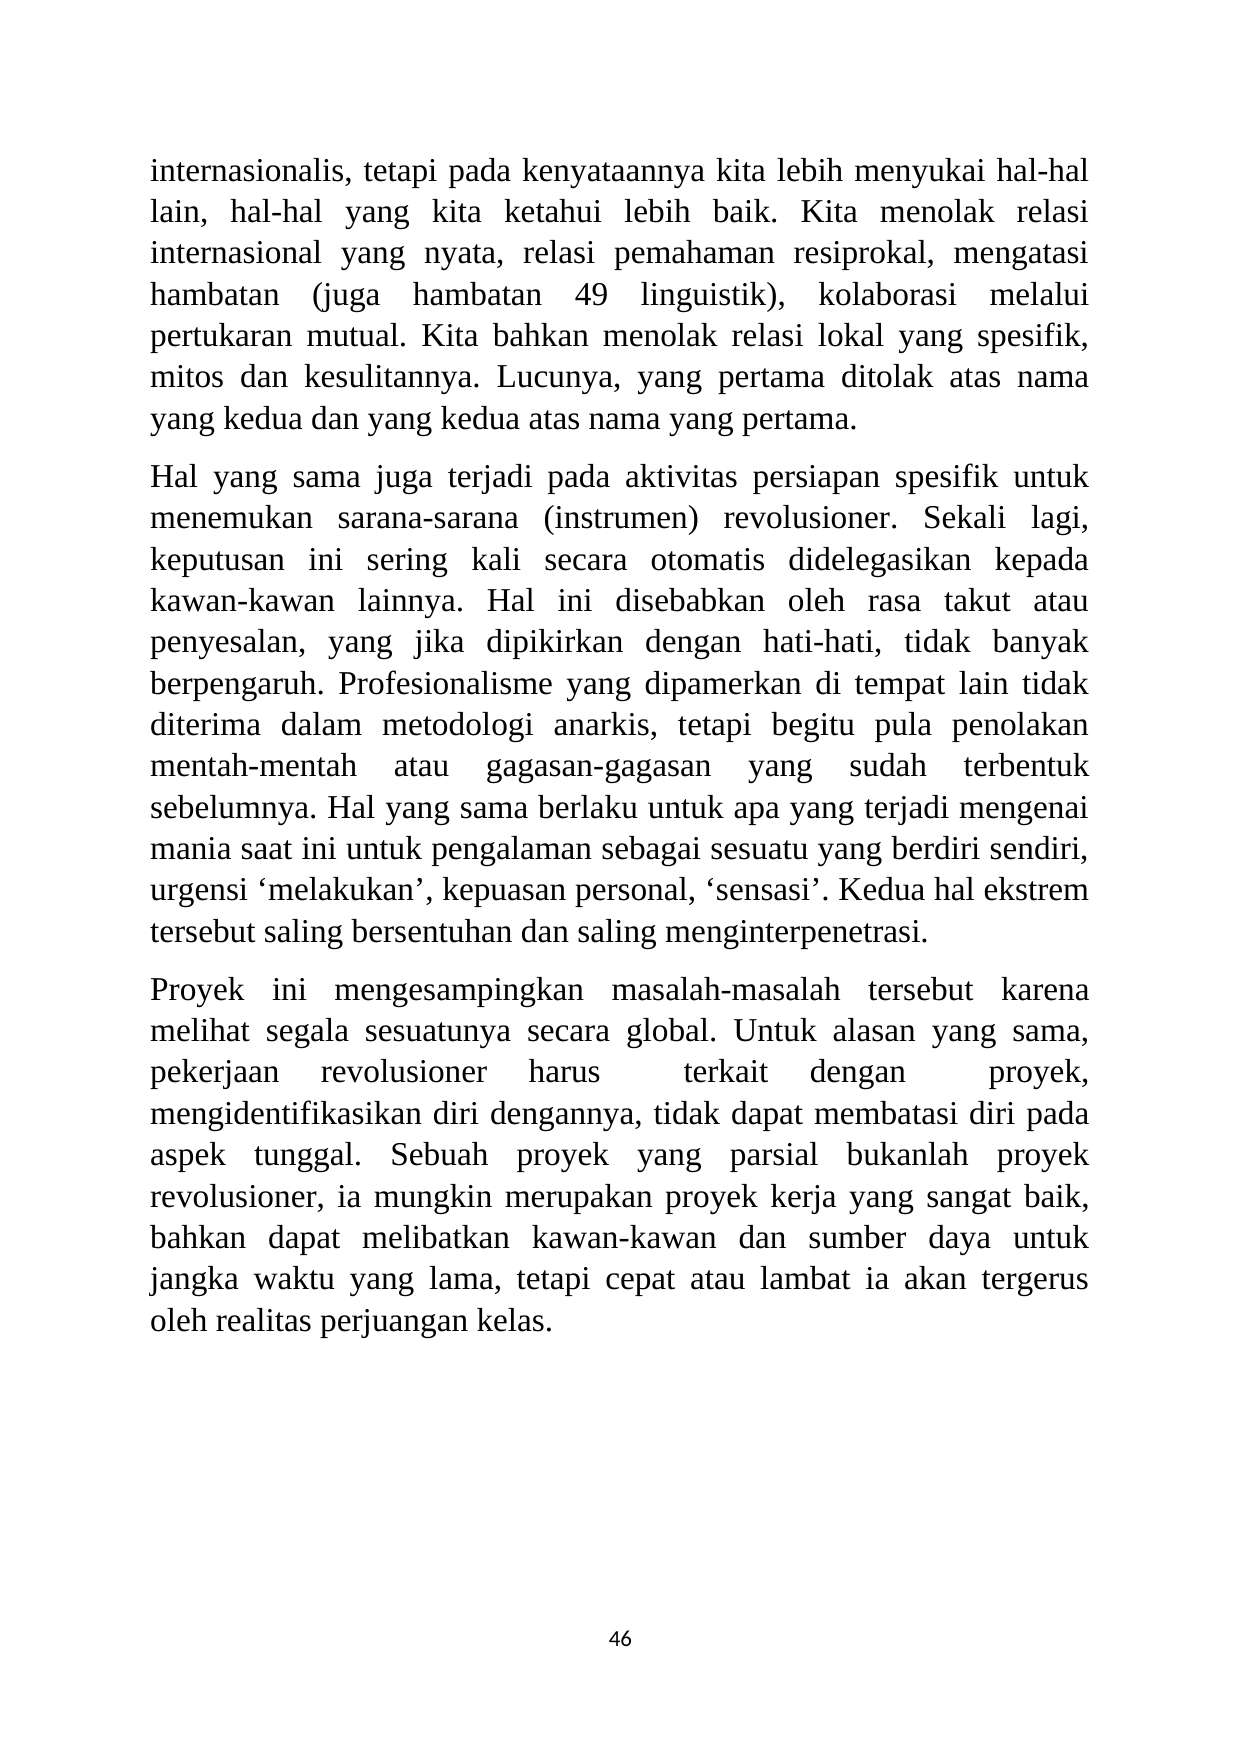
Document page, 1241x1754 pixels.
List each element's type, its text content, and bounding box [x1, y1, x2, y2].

text Hal yang sama juga terjadi pada aktivitas persiapan spesifik untuk menemukan sarana-sarana (instrumen) revolusioner. Sekali lagi, keputusan ini sering kali secara otomatis didelegasikan kepada kawan-kawan lainnya. Hal ini disebabkan oleh rasa takut atau penyesalan, yang jika dipikirkan dengan hati-hati, tidak banyak berpengaruh. Profesionalisme yang dipamerkan di tempat lain tidak diterima dalam metodologi anarkis, tetapi begitu pula penolakan mentah-mentah atau gagasan-gagasan yang sudah terbentuk sebelumnya. Hal yang sama berlaku untuk apa yang terjadi mengenai mania saat ini untuk pengalaman sebagai sesuatu yang berdiri sendiri, urgensi ‘melakukan’, kepuasan personal, ‘sensasi’. Kedua hal ekstrem tersebut saling bersentuhan dan saling menginterpenetrasi. [150, 456, 1090, 949]
text Proyek ini mengesampingkan masalah-masalah tersebut karena melihat segala sesuatunya secara global. Untuk alasan yang sama, pekerjaan revolusioner harus terkait dengan proyek, mengidentifikasikan diri dengannya, tidak dapat membatasi diri pada aspek tunggal. Sebuah proyek yang parsial bukanlah proyek revolusioner, ia mungkin merupakan proyek kerja yang sangat baik, bahkan dapat melibatkan kawan-kawan dan sumber daya untuk jangka waktu yang lama, tetapi cepat atau lambat ia akan tergerus oleh realitas perjuangan kelas. [150, 969, 1090, 1338]
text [150, 150, 1090, 436]
